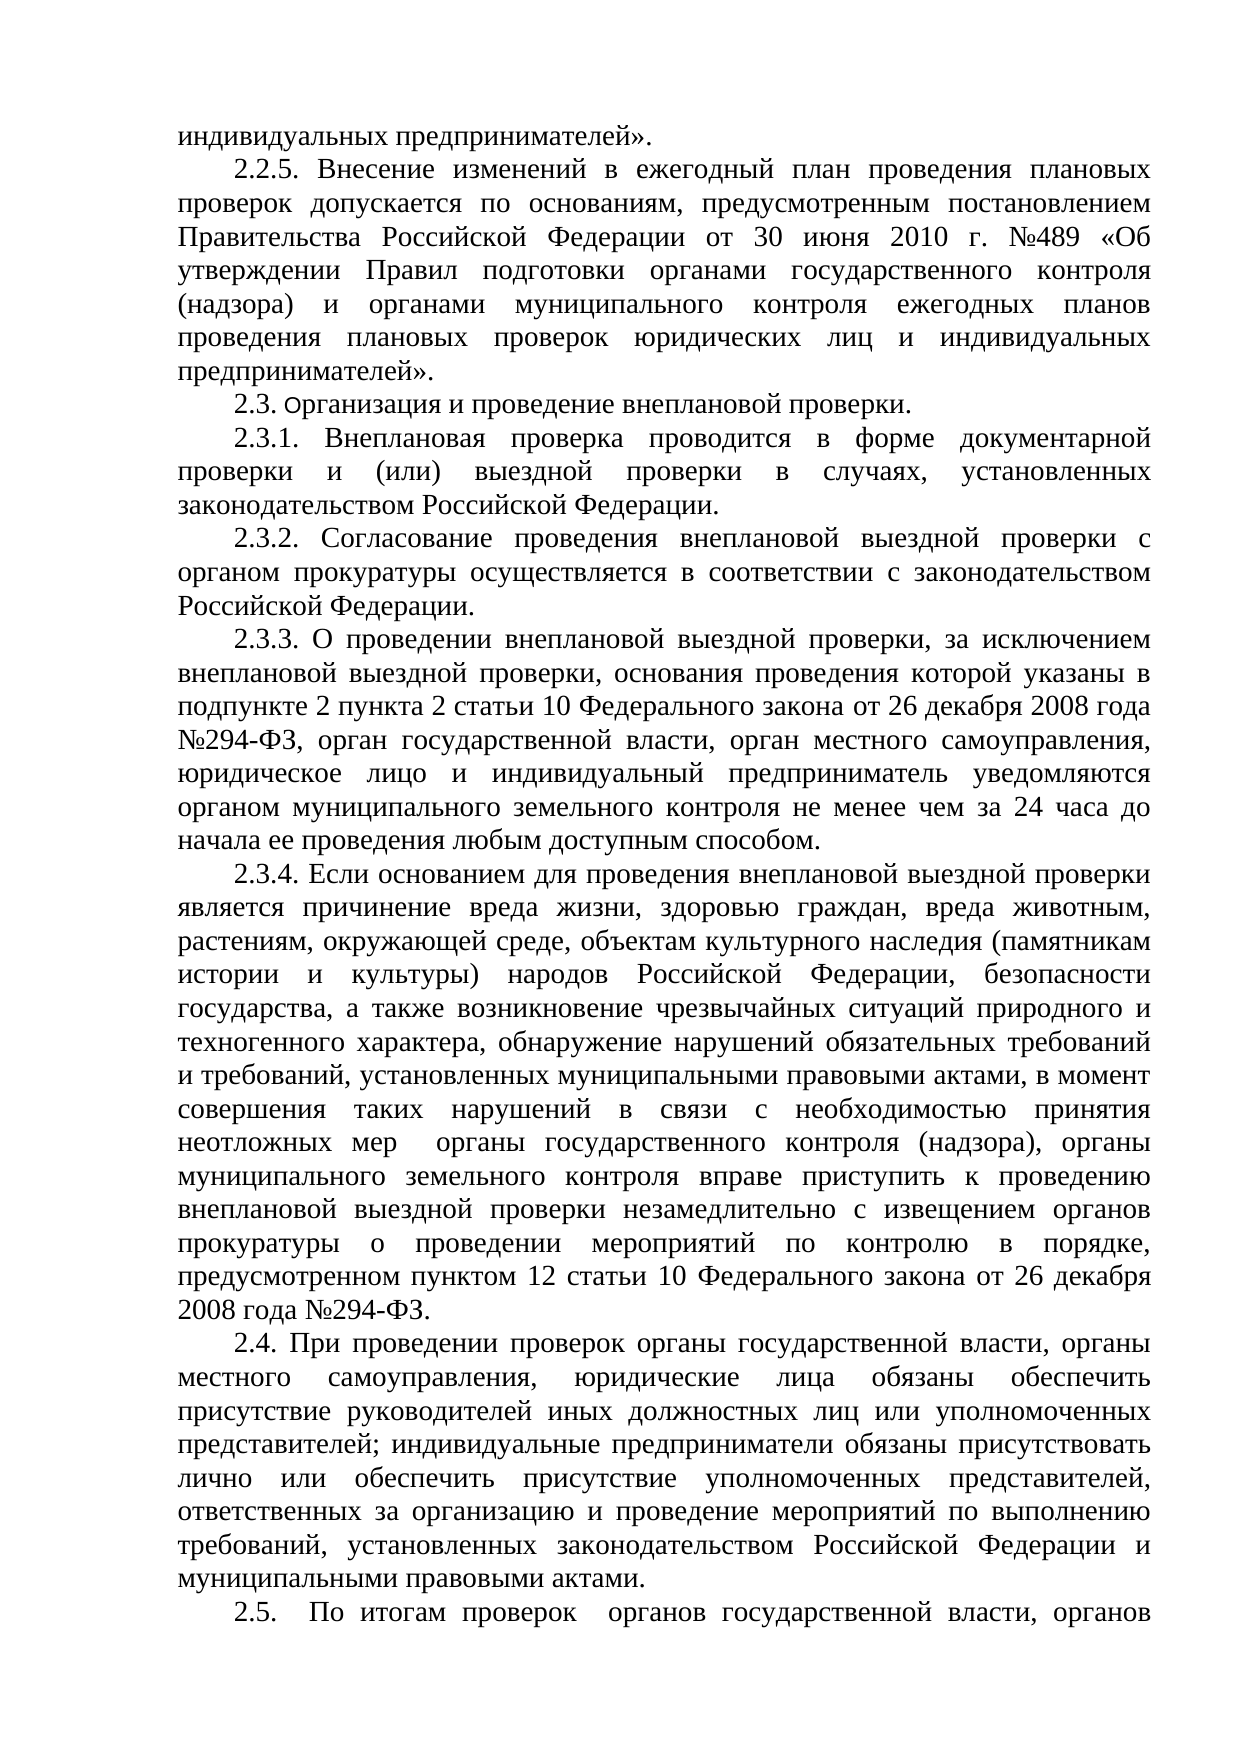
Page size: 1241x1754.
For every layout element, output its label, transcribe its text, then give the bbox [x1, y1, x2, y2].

text 2.3.4. Если основанием для проведения внеплановой выездной проверки является причинение вреда жизни, здоровью граждан, вреда животным, растениям, окружающей среде, объектам культурного наследия (памятникам истории и культуры) народов Российской Федерации, безопасности государства, а также возникновение чрезвычайных ситуаций природного и техногенного характера, обнаружение нарушений обязательных требований и требований, установленных муниципальными правовыми актами, в момент совершения таких нарушений в связи с необходимостью принятия неотложных мер органы государственного контроля (надзора), органы муниципального земельного контроля вправе приступить к проведению внеплановой выездной проверки незамедлительно с извещением органов прокуратуры о проведении мероприятий по контролю в порядке, предусмотренном пунктом 12 статьи 10 Федерального закона от 26 декабря 2008 года №294-ФЗ. [177, 856, 1152, 1326]
text 2.3.1. Внеплановая проверка проводится в форме документарной проверки и (или) выездной проверки в случаях, установленных законодательством Российской Федерации. [177, 420, 1152, 521]
text 2.3.2. Согласование проведения внеплановой выездной проверки с органом прокуратуры осуществляется в соответствии с законодательством Российской Федерации. [177, 521, 1152, 621]
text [177, 1594, 1152, 1627]
text 2.3. Организация и проведение внеплановой проверки. [177, 386, 1152, 420]
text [177, 118, 1152, 152]
text 2.2.5. Внесение изменений в ежегодный план проведения плановых проверок допускается по основаниям, предусмотренным постановлением Правительства Российской Федерации от 30 июня 2010 г. №489 «Об утверждении Правил подготовки органами государственного контроля (надзора) и органами муниципального контроля ежегодных планов проведения плановых проверок юридических лиц и индивидуальных предпринимателей». [177, 152, 1152, 386]
text 2.3.3. О проведении внеплановой выездной проверки, за исключением внеплановой выездной проверки, основания проведения которой указаны в подпункте 2 пункта 2 статьи 10 Федерального закона от 26 декабря 2008 года №294-ФЗ, орган государственной власти, орган местного самоуправления, юридическое лицо и индивидуальный предприниматель уведомляются органом муниципального земельного контроля не менее чем за 24 часа до начала ее проведения любым доступным способом. [177, 621, 1152, 856]
text 2.4. При проведении проверок органы государственной власти, органы местного самоуправления, юридические лица обязаны обеспечить присутствие руководителей иных должностных лиц или уполномоченных представителей; индивидуальные предприниматели обязаны присутствовать лично или обеспечить присутствие уполномоченных представителей, ответственных за организацию и проведение мероприятий по выполнению требований, установленных законодательством Российской Федерации и муниципальными правовыми актами. [177, 1326, 1152, 1594]
